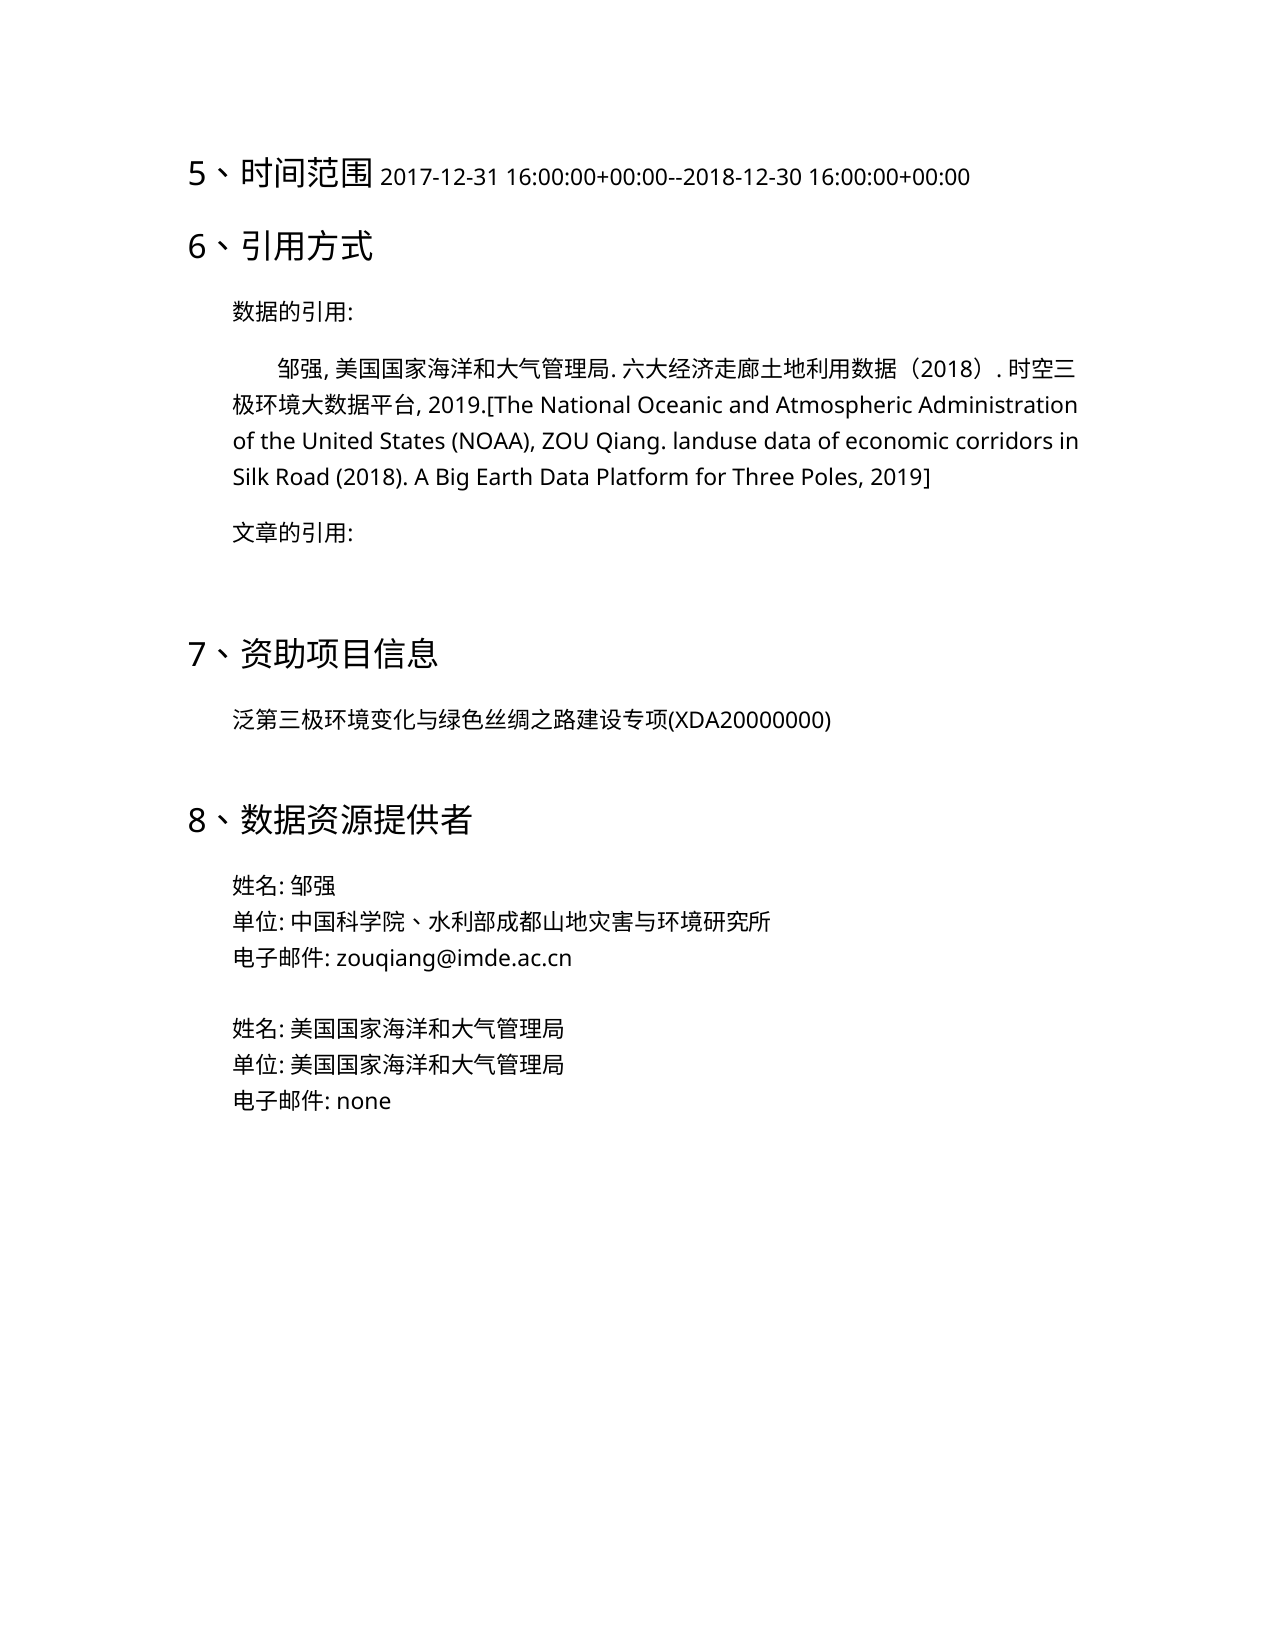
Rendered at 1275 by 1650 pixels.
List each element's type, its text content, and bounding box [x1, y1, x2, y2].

text 7、资助项目信息 [187, 631, 1087, 676]
text 姓名: 邹强 单位: 中国科学院、水利部成都山地灾害与环境研究所 电子邮件: zouqiang@imde.ac.cn 姓名: 美国国家海洋和大气管理局 单位: 美国国家海洋和大气管理局 电子邮件: none [232, 870, 1087, 1188]
text 6、引用方式 [187, 223, 1087, 268]
text 8、数据资源提供者 [187, 797, 1087, 842]
text 数据的引用: [232, 296, 1087, 327]
text 5、时间范围2017-12-31 16:00:00+00:00--2018-12-30 16:00:00+00:00 [187, 150, 1087, 195]
text 泛第三极环境变化与绿色丝绸之路建设专项(XDA20000000) [232, 704, 1087, 771]
text 文章的引用: [232, 517, 1087, 549]
text 邹强, 美国国家海洋和大气管理局. 六大经济走廊土地利用数据（2018）. 时空三极环境大数据平台, 2019.[The National Oceanic and Atmospheric Administration of the United States (NOAA), ZOU Qiang. landuse data of economic corridors in Silk Road (2018). A Big Earth Data Platform for Three Poles, 2019] [232, 353, 1087, 492]
